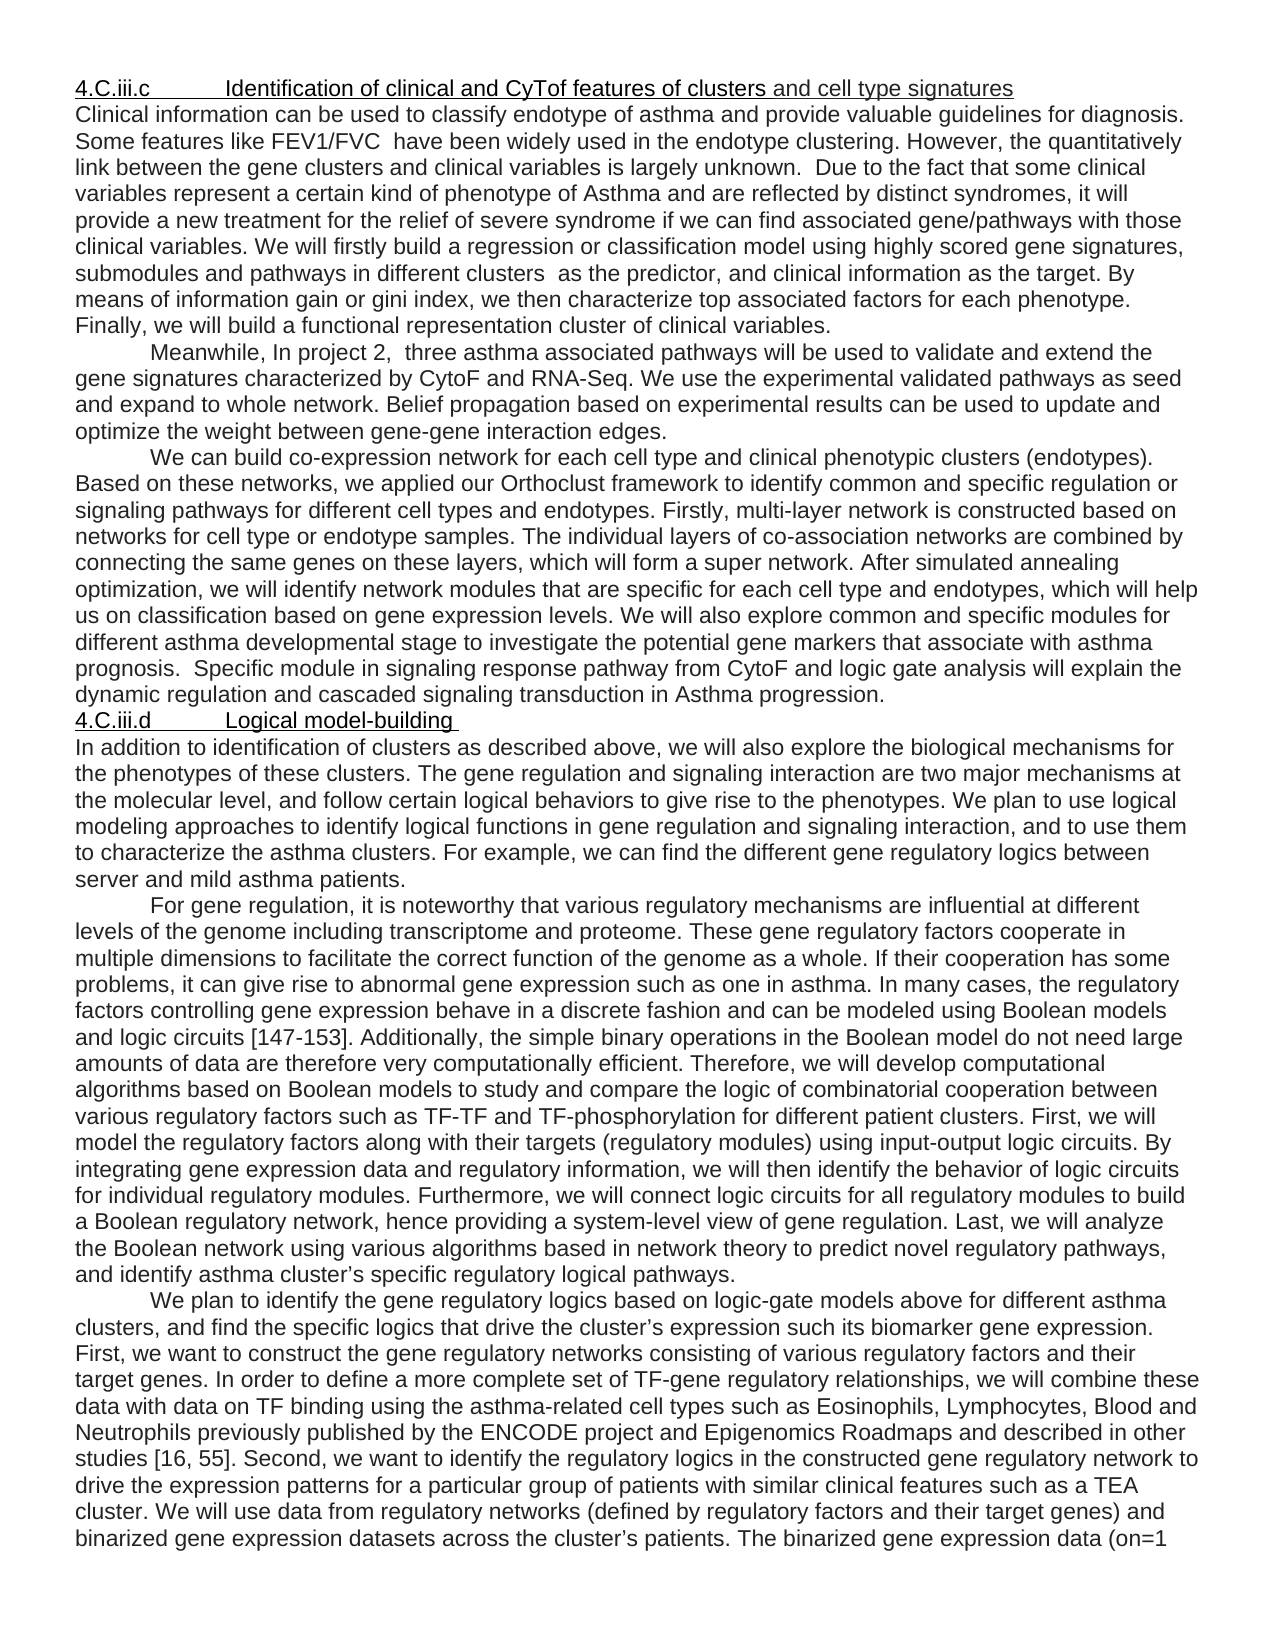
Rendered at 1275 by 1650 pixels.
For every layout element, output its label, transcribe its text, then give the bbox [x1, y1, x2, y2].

subtitle 4.C.iii.d Logical model-building [75, 707, 1200, 734]
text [75, 1287, 1200, 1551]
text In addition to identification of clusters as described above, we will also explore the biological mechanisms for the phenotypes of these clusters. The gene regulation and signaling interaction are two major mechanisms at the molecular level, and follow certain logical behaviors to give rise to the phenotypes. We plan to use logical modeling approaches to identify logical functions in gene regulation and signaling interaction, and to use them to characterize the asthma clusters. For example, we can find the different gene regulatory logics between server and mild asthma patients. [75, 734, 1200, 892]
text We can build co-expression network for each cell type and clinical phenotypic clusters (endotypes). Based on these networks, we applied our Orthoclust framework to identify common and specific regulation or signaling pathways for different cell types and endotypes. Firstly, multi-layer network is constructed based on networks for cell type or endotype samples. The individual layers of co-association networks are combined by connecting the same genes on these layers, which will form a super network. After simulated annealing optimization, we will identify network modules that are specific for each cell type and endotypes, which will help us on classification based on gene expression levels. We will also explore common and specific modules for different asthma developmental stage to investigate the potential gene markers that associate with asthma prognosis. Specific module in signaling response pathway from CytoF and logic gate analysis will explain the dynamic regulation and cascaded signaling transduction in Asthma progression. [75, 444, 1200, 707]
text For gene regulation, it is noteworthy that various regulatory mechanisms are influential at different levels of the genome including transcriptome and proteome. These gene regulatory factors cooperate in multiple dimensions to facilitate the correct function of the genome as a whole. If their cooperation has some problems, it can give rise to abnormal gene expression such as one in asthma. In many cases, the regulatory factors controlling gene expression behave in a discrete fashion and can be modeled using Boolean models and logic circuits [147-153]. Additionally, the simple binary operations in the Boolean model do not need large amounts of data are therefore very computationally efficient. Therefore, we will develop computational algorithms based on Boolean models to study and compare the logic of combinatorial cooperation between various regulatory factors such as TF-TF and TF-phosphorylation for different patient clusters. First, we will model the regulatory factors along with their targets (regulatory modules) using input-output logic circuits. By integrating gene expression data and regulatory information, we will then identify the behavior of logic circuits for individual regulatory modules. Furthermore, we will connect logic circuits for all regulatory modules to build a Boolean regulatory network, hence providing a system-level view of gene regulation. Last, we will analyze the Boolean network using various algorithms based in network theory to predict novel regulatory pathways, and identify asthma cluster’s specific regulatory logical pathways. [75, 892, 1200, 1287]
text Meanwhile, In project 2, three asthma associated pathways will be used to validate and extend the gene signatures characterized by CytoF and RNA-Seq. We use the experimental validated pathways as seed and expand to whole network. Belief propagation based on experimental results can be used to update and optimize the weight between gene-gene interaction edges. [75, 338, 1200, 444]
subtitle 4.C.iii.c Identification of clinical and CyTof features of clusters and cell type signatures [75, 75, 1200, 101]
text Clinical information can be used to classify endotype of asthma and provide valuable guidelines for diagnosis. Some features like FEV1/FVC have been widely used in the endotype clustering. However, the quantitatively link between the gene clusters and clinical variables is largely unknown. Due to the fact that some clinical variables represent a certain kind of phenotype of Asthma and are reflected by distinct syndromes, it will provide a new treatment for the relief of severe syndrome if we can find associated gene/pathways with those clinical variables. We will firstly build a regression or classification model using highly scored gene signatures, submodules and pathways in different clusters as the predictor, and clinical information as the target. By means of information gain or gini index, we then characterize top associated factors for each phenotype. Finally, we will build a functional representation cluster of clinical variables. [75, 101, 1200, 338]
